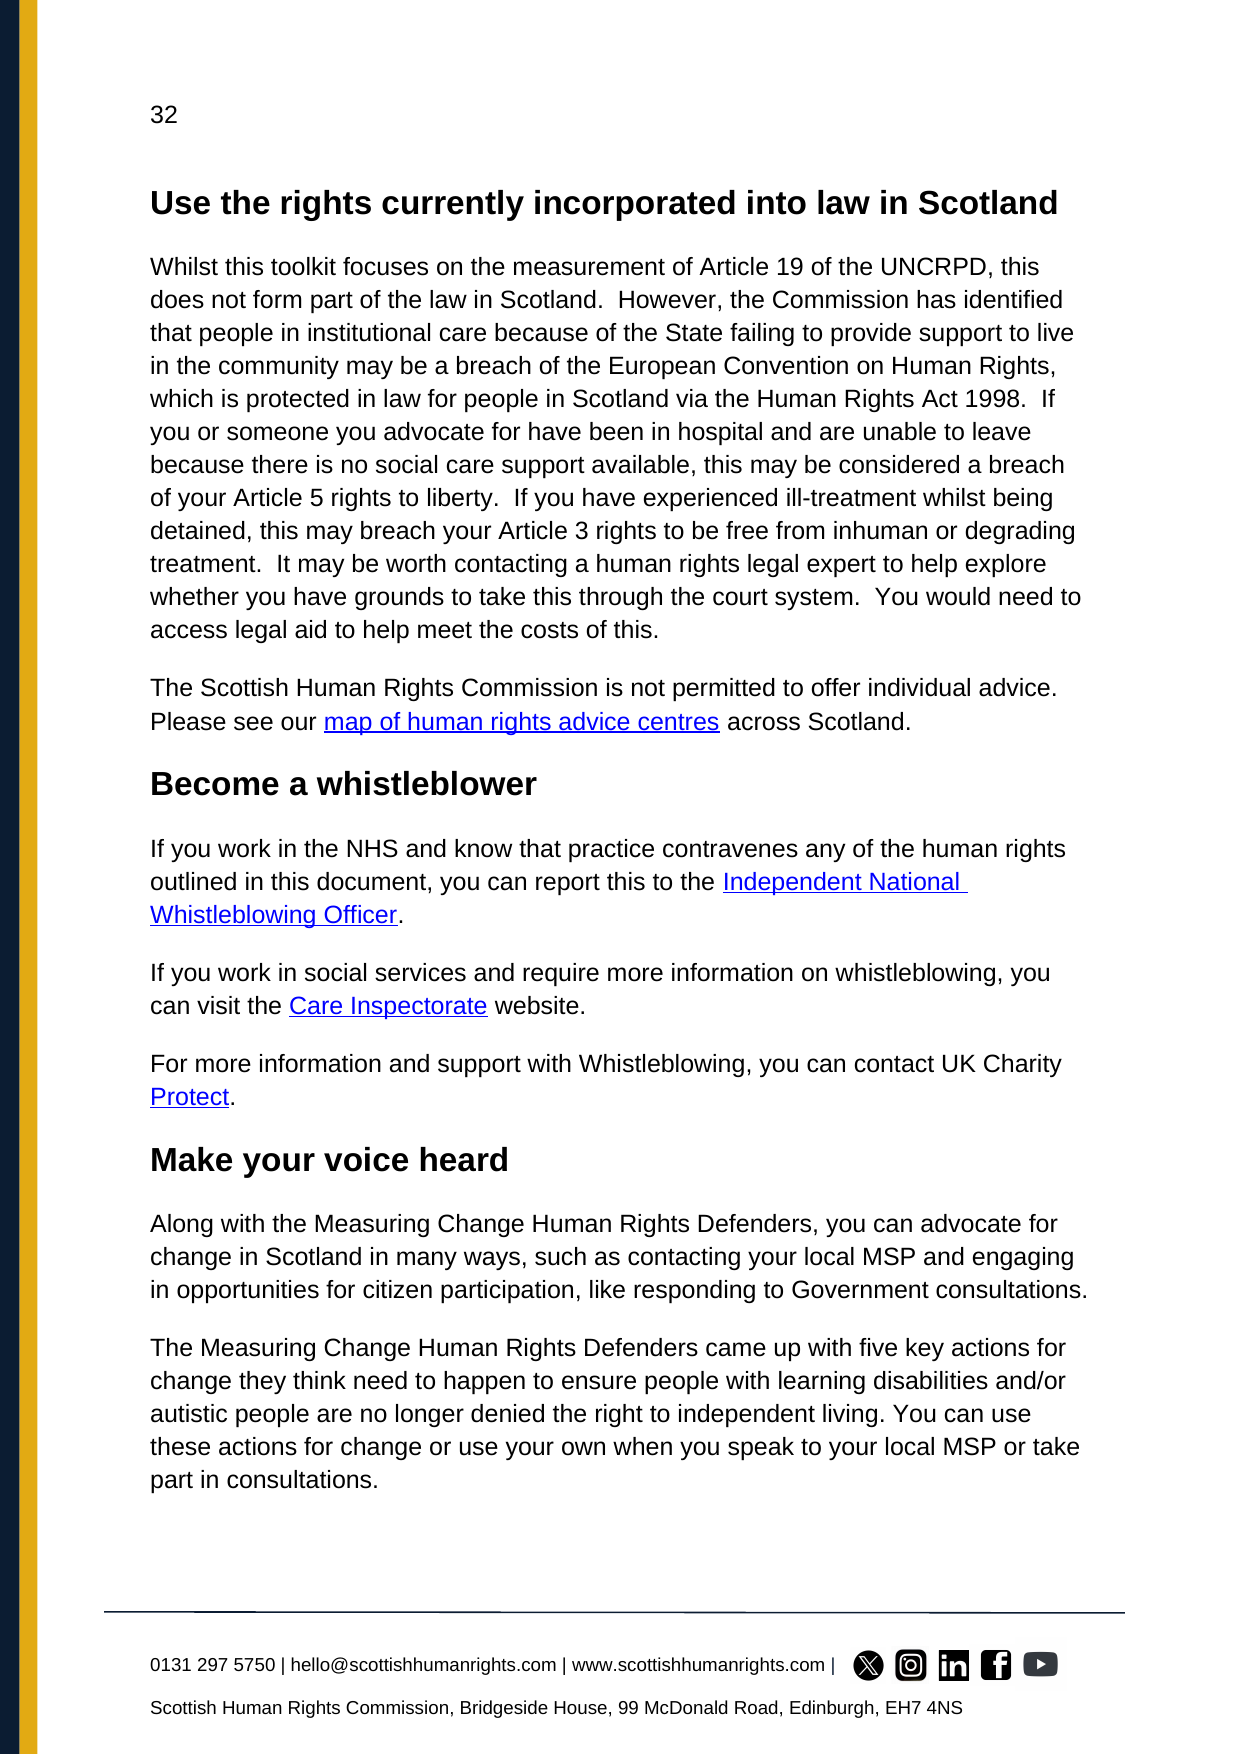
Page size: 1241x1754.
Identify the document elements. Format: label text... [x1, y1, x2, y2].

text For more information and support with Whistleblowing, you can contact UK Charity Protect. [150, 1049, 1090, 1111]
subtitle Use the rights currently incorporated into law in Scotland [150, 183, 1090, 221]
text The Scottish Human Rights Commission is not permitted to offer individual advice. Please see our map of human rights advice centres across Scotland. [150, 673, 1090, 735]
text Whilst this toolkit focuses on the measurement of Article 19 of the UNCRPD, this does not form part of the law in Scotland. However, the Commission has identified that people in institutional care because of the State failing to provide support to live in the community may be a breach of the European Convention on Human Rights, which is protected in law for people in Scotland via the Human Rights Act 1998. If you or someone you advocate for have been in hospital and are unable to leave because there is no social care support available, this may be considered a breach of your Article 5 rights to liberty. If you have experienced ill-treatment whilst being detained, this may breach your Article 3 rights to be free from inhuman or degrading treatment. It may be worth contacting a human rights legal expert to help explore whether you have grounds to take this through the court system. You would need to access legal aid to help meet the costs of this. [150, 252, 1090, 644]
picture [938, 1637, 1067, 1691]
text If you work in social services and require more information on whistleblowing, you can visit the Care Inspectorate website. [150, 958, 1090, 1019]
picture [850, 1647, 887, 1684]
text Along with the Measuring Change Human Rights Defenders, you can advocate for change in Scotland in many ways, such as contacting your local MSP and engaging in opportunities for citizen participation, like responding to Government consultations. [150, 1209, 1090, 1304]
picture [891, 1646, 929, 1684]
text The Measuring Change Human Rights Defenders came up with five key actions for change they think need to happen to ensure people with learning disabilities and/or autistic people are no longer denied the right to independent living. You can use these actions for change or use your own when you speak to your local MSP or take part in consultations. [150, 1333, 1090, 1494]
subtitle Make your voice heard [150, 1140, 1090, 1178]
text If you work in the NHS and know that practice contravenes any of the human rights outlined in this document, you can report this to the Independent National Whistleblowing Officer. [150, 834, 1090, 928]
subtitle Become a whistleblower [150, 764, 1090, 803]
